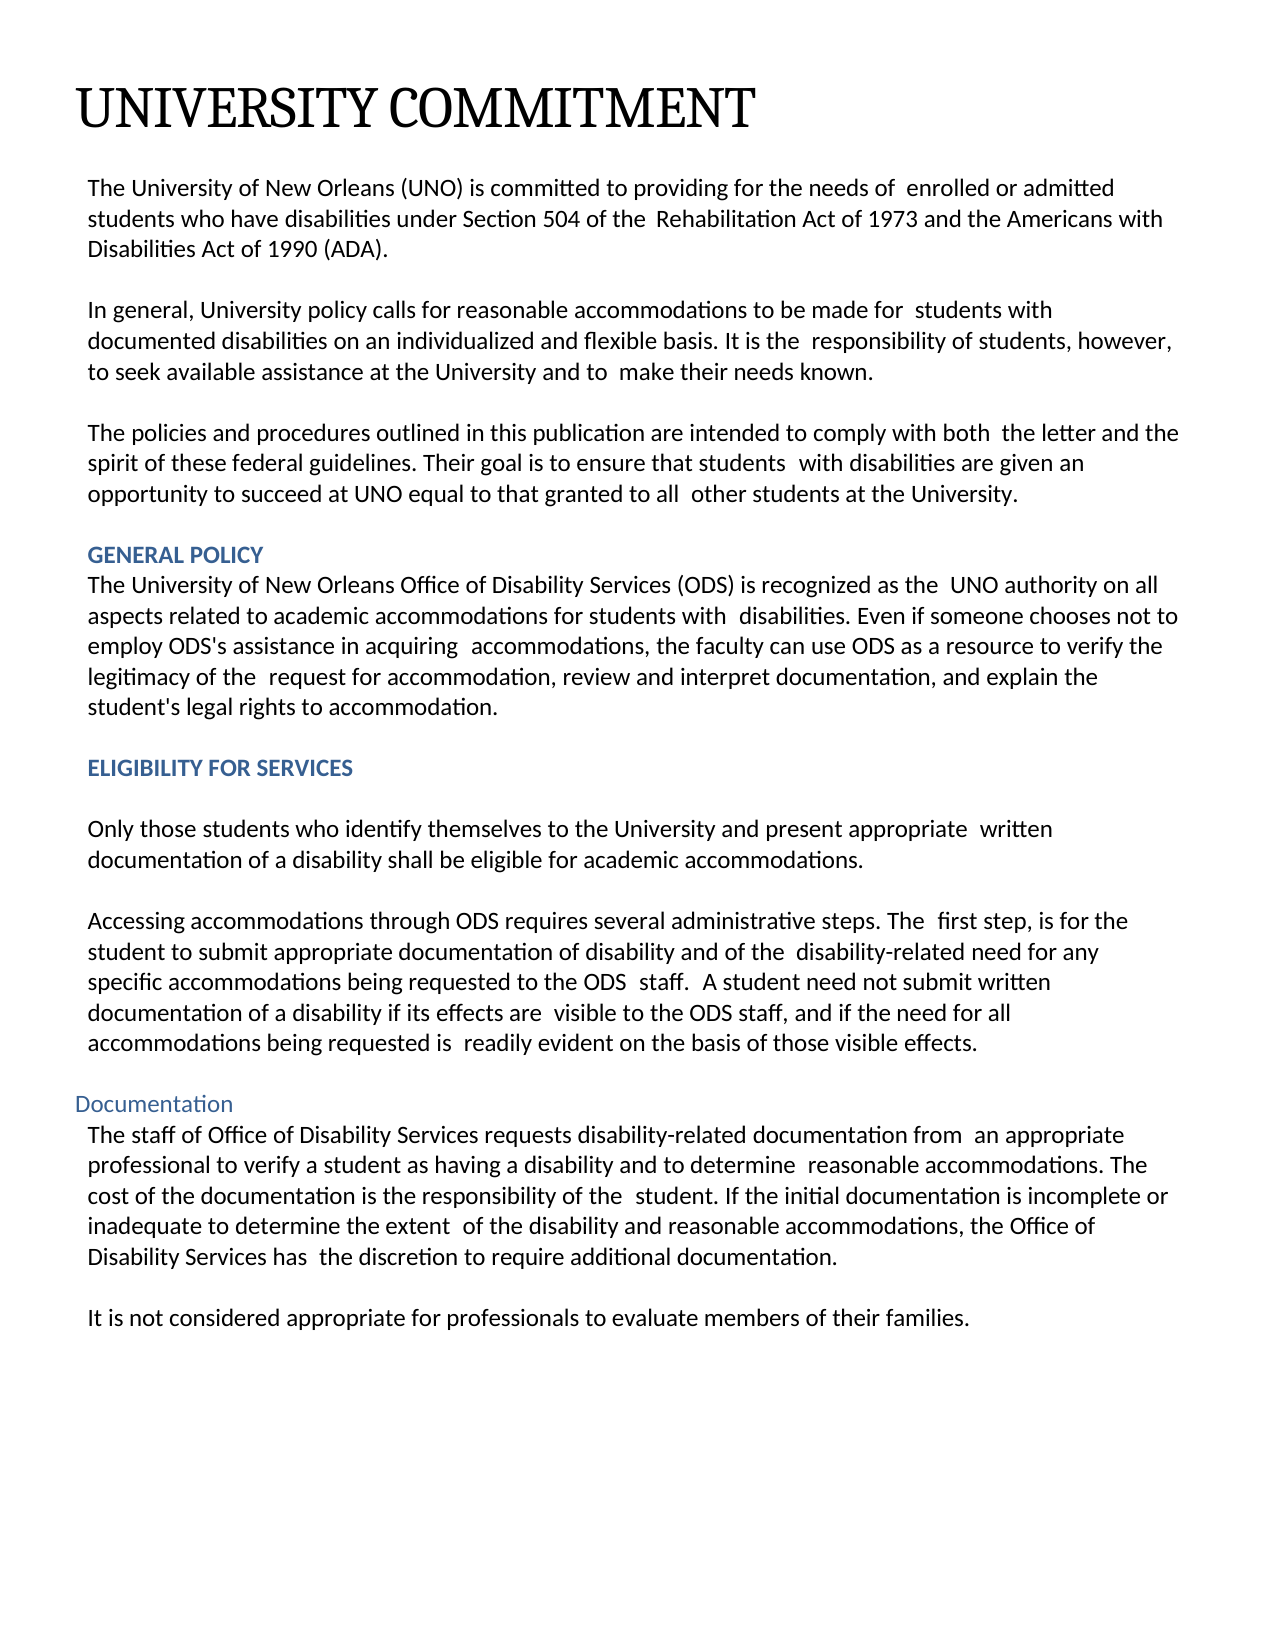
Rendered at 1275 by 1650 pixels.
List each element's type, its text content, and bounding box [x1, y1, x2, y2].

subtitle ELIGIBILITY FOR SERVICES [87, 752, 1200, 783]
text Accessing accommodations through ODS requires several administrative steps. The first step, is for the student to submit appropriate documentation of disability and of the disability-related need for any specific accommodations being requested to the ODS staff. A student need not submit written documentation of a disability if its effects are visible to the ODS staff, and if the need for all accommodations being requested is readily evident on the basis of those visible effects. [87, 905, 1170, 1058]
text Only those students who identify themselves to the University and present appropriate written documentation of a disability shall be eligible for academic accommodations. [87, 813, 1168, 874]
text The University of New Orleans (UNO) is committed to providing for the needs of enrolled or admitted students who have disabilities under Section 504 of the Rehabilitation Act of 1973 and the Americans with Disabilities Act of 1990 (ADA). [87, 173, 1168, 264]
text The staff of Office of Disability Services requests disability-related documentation from an appropriate professional to verify a student as having a disability and to determine reasonable accommodations. The cost of the documentation is the responsibility of the student. If the initial documentation is incomplete or inadequate to determine the extent of the disability and reasonable accommodations, the Office of Disability Services has the discretion to require additional documentation. [87, 1119, 1183, 1271]
title UNIVERSITY COMMITMENT [75, 75, 1200, 142]
text In general, University policy calls for reasonable accommodations to be made for students with documented disabilities on an individualized and flexible basis. It is the responsibility of students, however, to seek available assistance at the University and to make their needs known. [87, 295, 1186, 386]
text The University of New Orleans Office of Disability Services (ODS) is recognized as the UNO authority on all aspects related to academic accommodations for students with disabilities. Even if someone chooses not to employ ODS's assistance in acquiring accommodations, the faculty can use ODS as a resource to verify the legitimacy of the request for accommodation, review and interpret documentation, and explain the student's legal rights to accommodation. [87, 569, 1183, 722]
text It is not considered appropriate for professionals to evaluate members of their families. [87, 1302, 1200, 1332]
text The policies and procedures outlined in this publication are intended to comply with both the letter and the spirit of these federal guidelines. Their goal is to ensure that students with disabilities are given an opportunity to succeed at UNO equal to that granted to all other students at the University. [87, 417, 1186, 508]
subtitle Documentation [75, 1088, 1200, 1119]
subtitle GENERAL POLICY [87, 539, 1200, 569]
